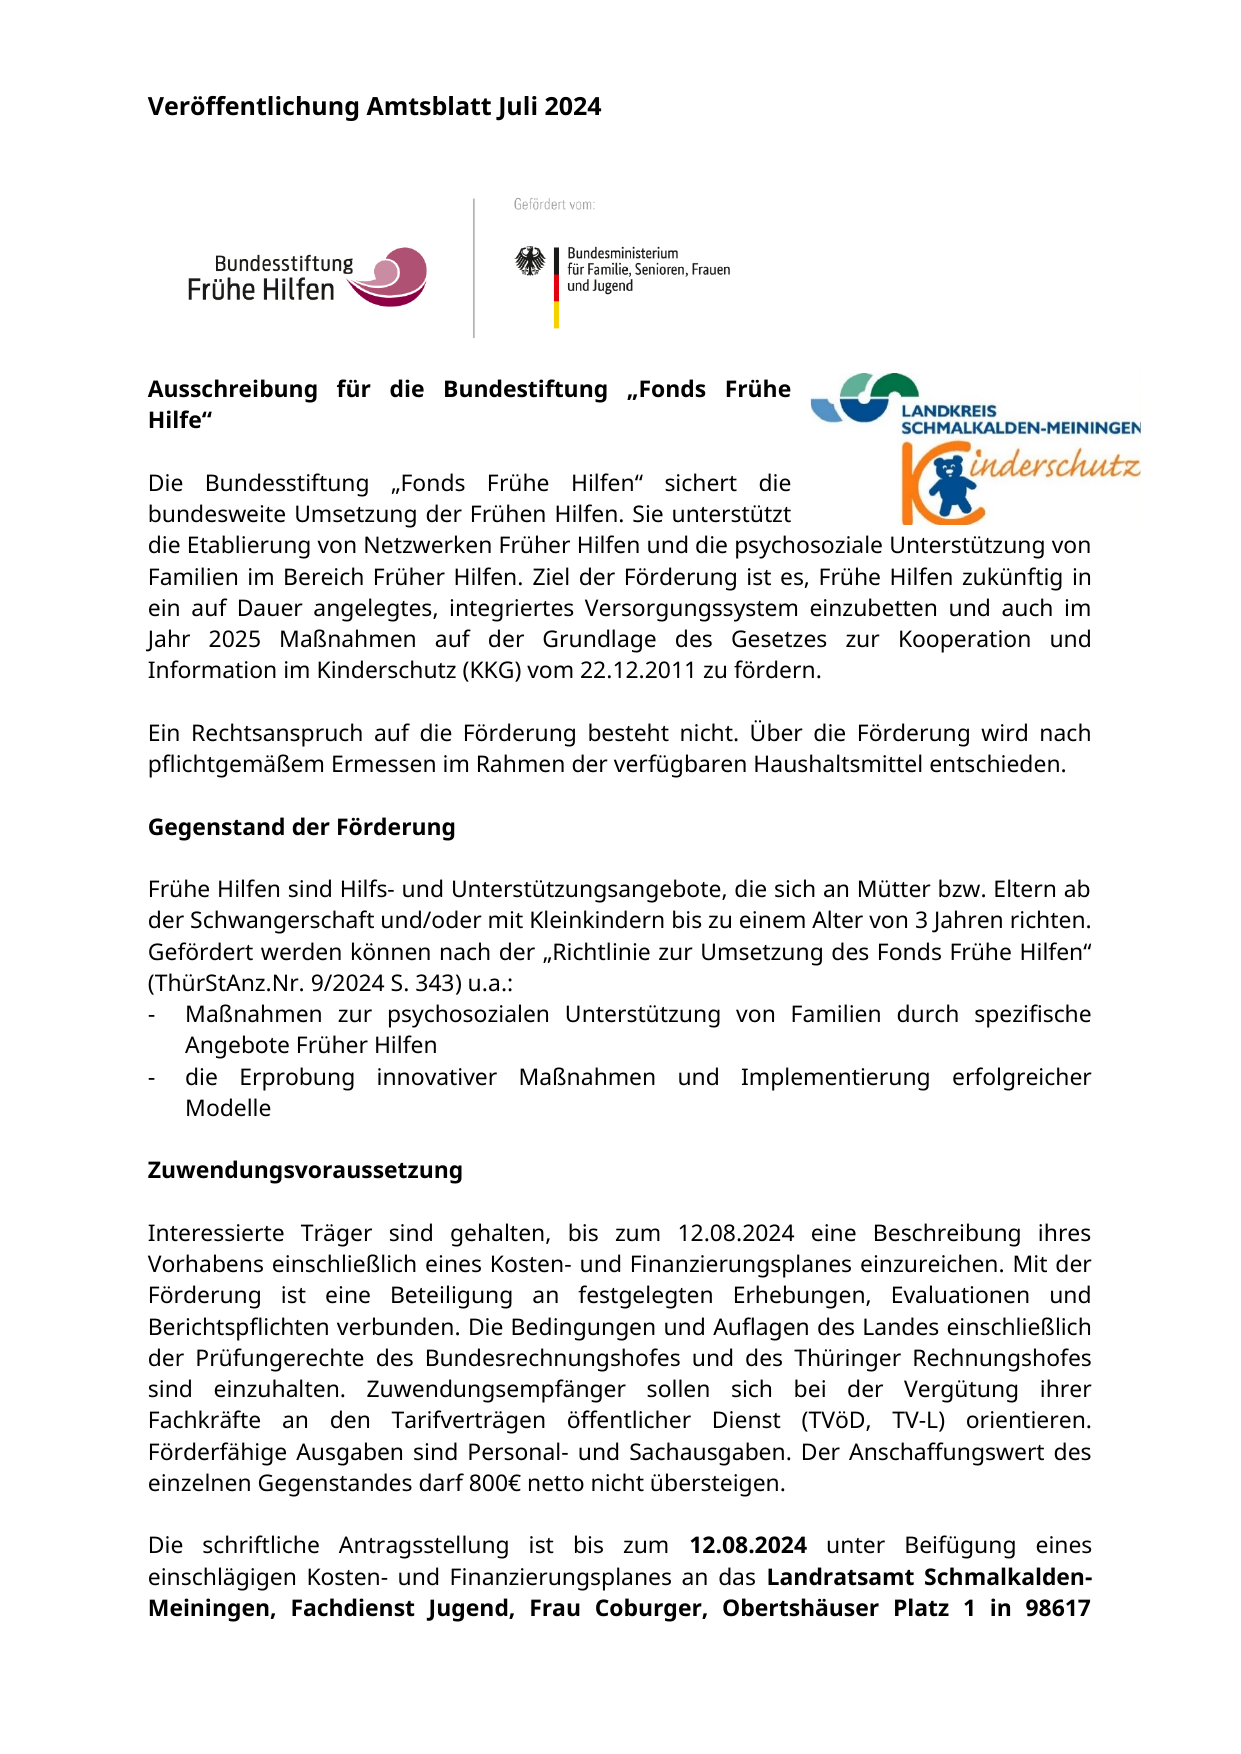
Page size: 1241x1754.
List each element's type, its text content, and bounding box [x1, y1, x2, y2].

text Zuwendungsvoraussetzung [148, 1154, 1092, 1186]
list Maßnahmen zur psychosozialen Unterstützung von Familien durch spezifische Angebote Früher Hilfen [148, 998, 1092, 1061]
text Frühe Hilfen sind Hilfs- und Unterstützungsangebote, die sich an Mütter bzw. Eltern ab der Schwangerschaft und/oder mit Kleinkindern bis zu einem Alter von 3 Jahren richten. Gefördert werden können nach der „Richtlinie zur Umsetzung des Fonds Frühe Hilfen“ (ThürStAnz.Nr. 9/2024 S. 343) u.a.: [148, 873, 1092, 998]
picture [147, 156, 769, 374]
text Gegenstand der Förderung [148, 811, 1092, 842]
text Interessierte Träger sind gehalten, bis zum 12.08.2024 eine Beschreibung ihres Vorhabens einschließlich eines Kosten- und Finanzierungsplanes einzureichen. Mit der Förderung ist eine Beteiligung an festgelegten Erhebungen, Evaluationen und Berichtspflichten verbunden. Die Bedingungen und Auflagen des Landes einschließlich der Prüfungerechte des Bundesrechnungshofes und des Thüringer Rechnungshofes sind einzuhalten. Zuwendungsempfänger sollen sich bei der Vergütung ihrer Fachkräfte an den Tarifverträgen öffentlicher Dienst (TVöD, TV-L) orientieren. Förderfähige Ausgaben sind Personal- und Sachausgaben. Der Anschaffungswert des einzelnen Gegenstandes darf 800€ netto nicht übersteigen. [148, 1217, 1092, 1498]
text Veröffentlichung Amtsblatt Juli 2024 [148, 89, 1092, 123]
list die Erprobung innovativer Maßnahmen und Implementierung erfolgreicher Modelle [148, 1061, 1092, 1123]
text Ausschreibung für die Bundestiftung „Fonds Frühe Hilfe“ [148, 373, 809, 436]
picture [809, 373, 1141, 524]
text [148, 1529, 1092, 1623]
text Die Bundesstiftung „Fonds Frühe Hilfen“ sichert die bundesweite Umsetzung der Frühen Hilfen. Sie unterstützt die Etablierung von Netzwerken Früher Hilfen und die psychosoziale Unterstützung von Familien im Bereich Früher Hilfen. Ziel der Förderung ist es, Frühe Hilfen zukünftig in ein auf Dauer angelegtes, integriertes Versorgungssystem einzubetten und auch im Jahr 2025 Maßnahmen auf der Grundlage des Gesetzes zur Kooperation und Information im Kinderschutz (KKG) vom 22.12.2011 zu fördern. [148, 467, 1092, 686]
text Ein Rechtsanspruch auf die Förderung besteht nicht. Über die Förderung wird nach pflichtgemäßem Ermessen im Rahmen der verfügbaren Haushaltsmittel entschieden. [148, 717, 1092, 779]
